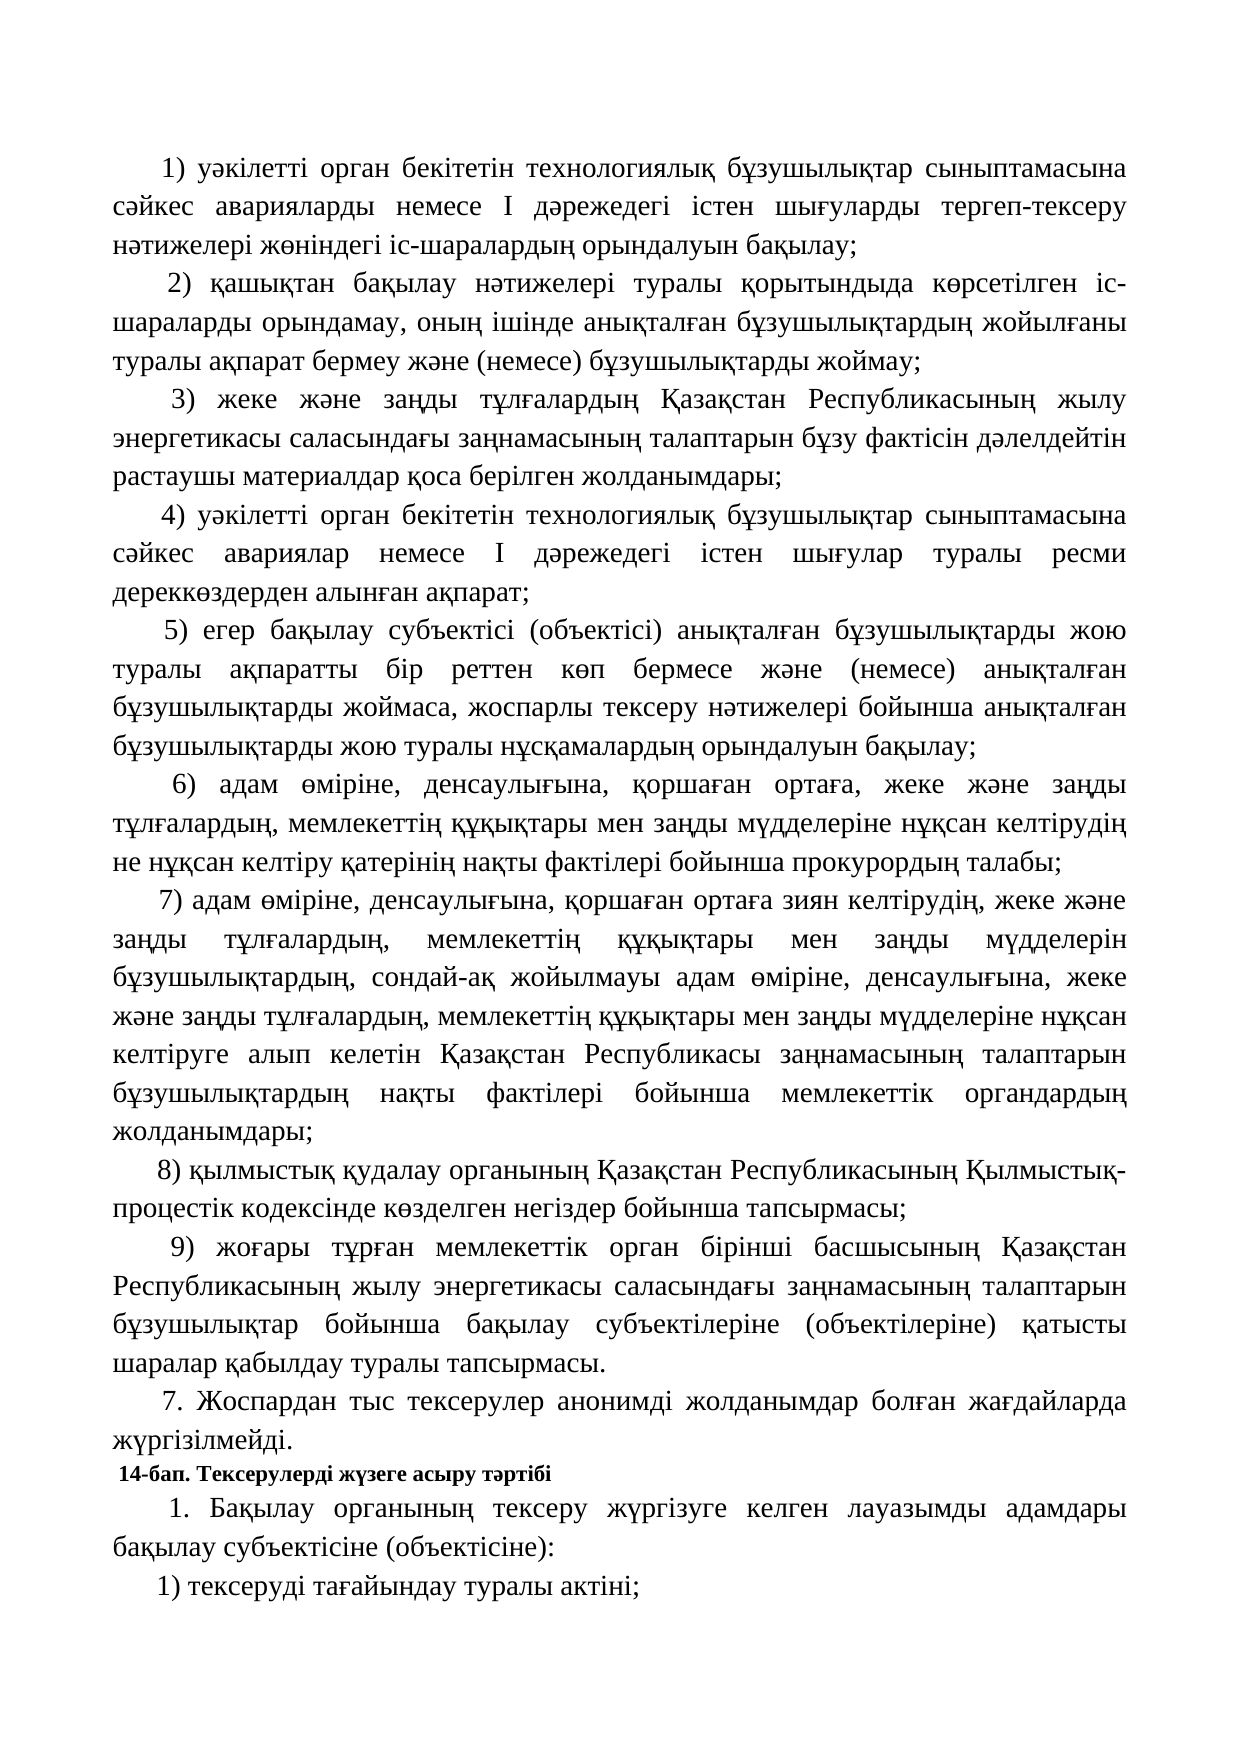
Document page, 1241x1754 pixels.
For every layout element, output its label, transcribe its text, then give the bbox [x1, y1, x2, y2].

text 6) адам өміріне, денсаулығына, қоршаған ортаға, жеке және заңды тұлғалардың, мемлекеттің құқықтары мен заңды мүдделеріне нұқсан келтірудің не нұқсан келтіру қатерінің нақты фактілері бойынша прокурордың талабы; [112, 767, 1128, 877]
text 9) жоғары тұрған мемлекеттік орган бірінші басшысының Қазақстан Республикасының жылу энергетикасы саласындағы заңнамасының талаптарын бұзушылықтар бойынша бақылау субъектілеріне (объектілеріне) қатысты шаралар қабылдау туралы тапсырмасы. [112, 1229, 1128, 1378]
text 14-бап. Тексерулерді жүзеге асыру тәртібі [112, 1460, 1128, 1487]
text 5) егер бақылау субъектісі (объектісі) анықталған бұзушылықтарды жою туралы ақпаратты бір реттен көп бермесе және (немесе) анықталған бұзушылықтарды жоймаса, жоспарлы тексеру нәтижелері бойынша анықталған бұзушылықтарды жою туралы нұсқамалардың орындалуын бақылау; [112, 612, 1128, 762]
text 1. Бақылау органының тексеру жүргізуге келген лауазымды адамдары бақылау субъектісіне (объектісіне): [112, 1491, 1128, 1563]
text 4) уәкілетті орган бекітетін технологиялық бұзушылықтар сыныптамасына сәйкес авариялар немесе І дәрежедегі істен шығулар туралы ресми дереккөздерден алынған ақпарат; [112, 497, 1128, 607]
text 7) адам өміріне, денсаулығына, қоршаған ортаға зиян келтірудің, жеке және заңды тұлғалардың, мемлекеттің құқықтары мен заңды мүдделерін бұзушылықтардың, сондай-ақ жойылмауы адам өміріне, денсаулығына, жеке және заңды тұлғалардың, мемлекеттің құқықтары мен заңды мүдделеріне нұқсан келтіруге алып келетін Қазақстан Республикасы заңнамасының талаптарын бұзушылықтардың нақты фактілері бойынша мемлекеттік органдардың жолданымдары; [112, 882, 1128, 1147]
text 8) қылмыстық қудалау органының Қазақстан Республикасының Қылмыстық-процестік кодексінде көзделген негіздер бойынша тапсырмасы; [112, 1152, 1128, 1224]
text 7. Жоспардан тыс тексерулер анонимді жолданымдар болған жағдайларда жүргізілмейді. [112, 1383, 1128, 1455]
text 1) тексеруді тағайындау туралы актіні; [112, 1568, 1128, 1601]
text 3) жеке және заңды тұлғалардың Қазақстан Республикасының жылу энергетикасы саласындағы заңнамасының талаптарын бұзу фактісін дәлелдейтін растаушы материалдар қоса берілген жолданымдары; [112, 381, 1128, 492]
